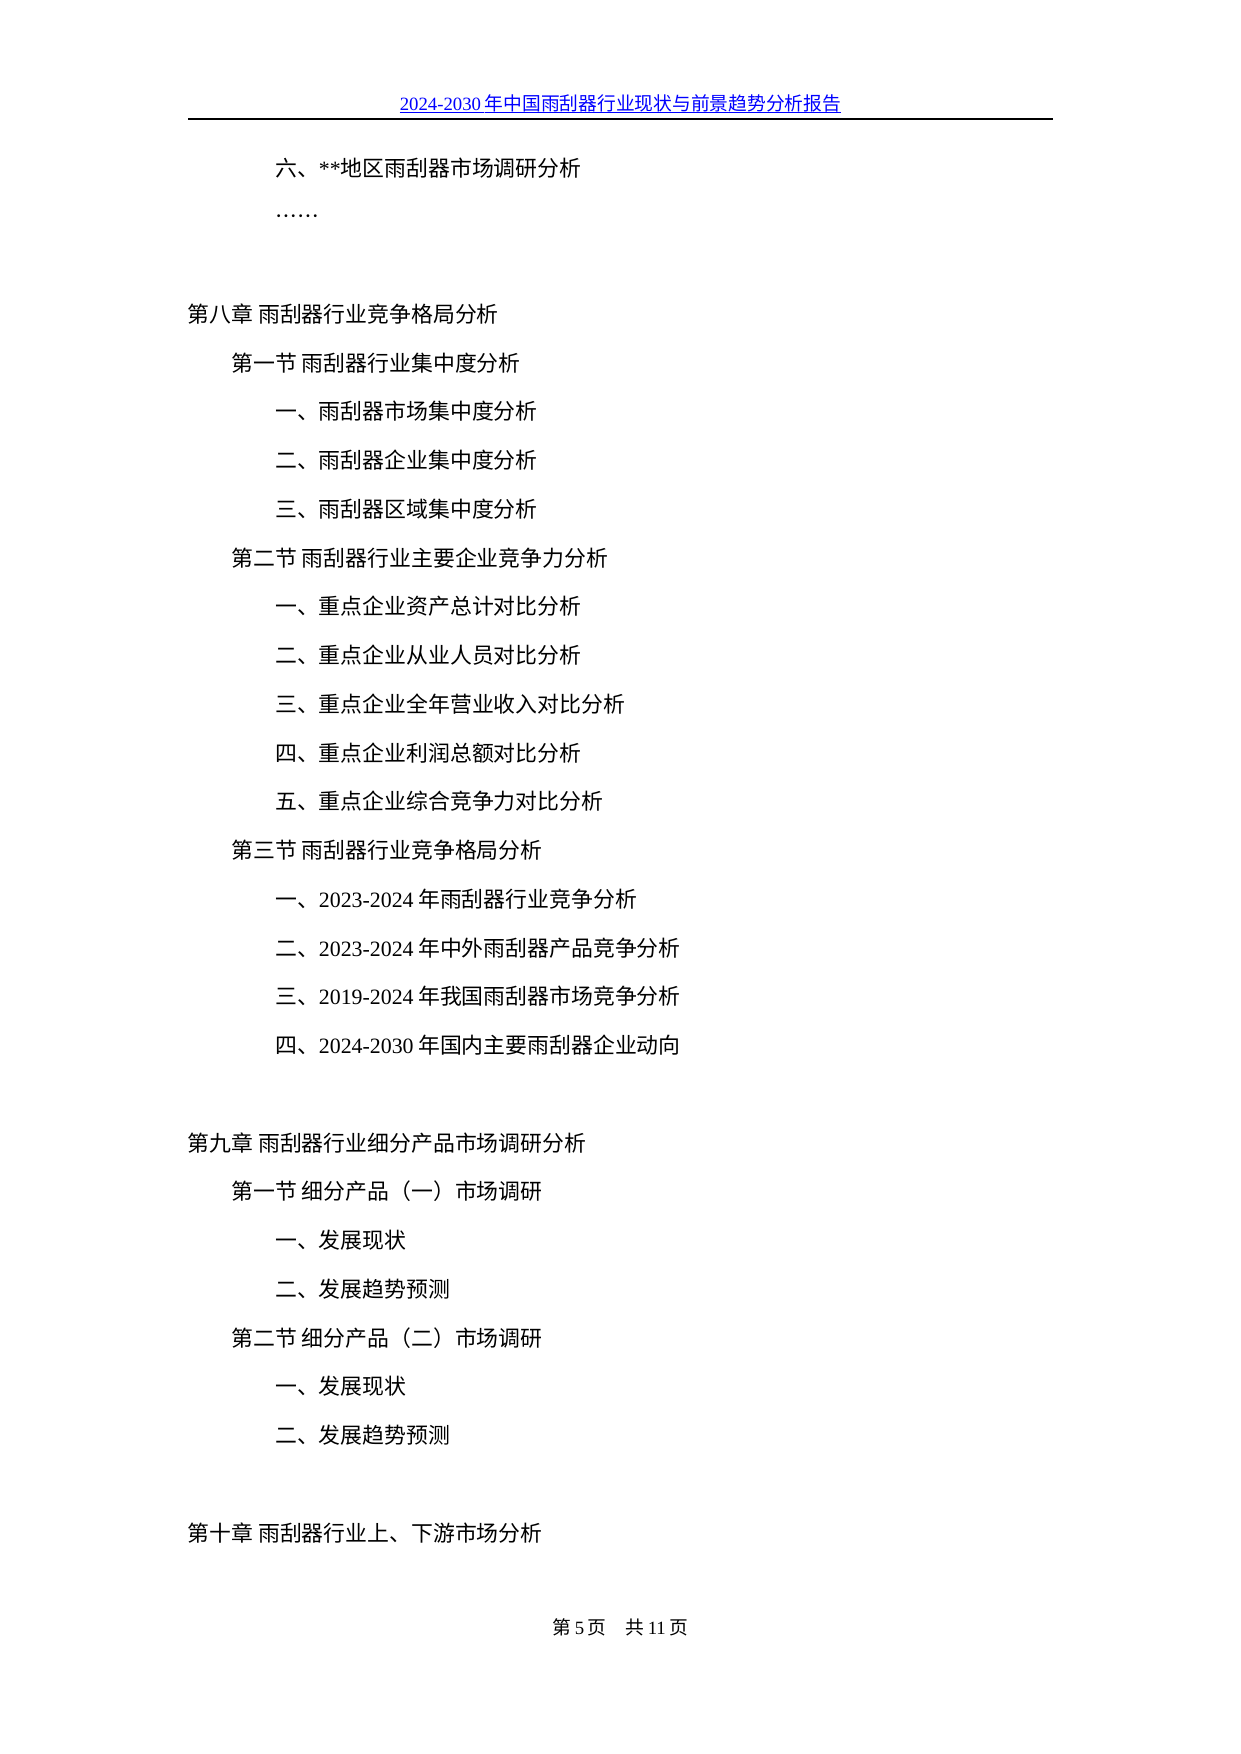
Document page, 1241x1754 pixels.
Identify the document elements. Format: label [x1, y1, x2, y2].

text [187, 150, 1053, 1548]
